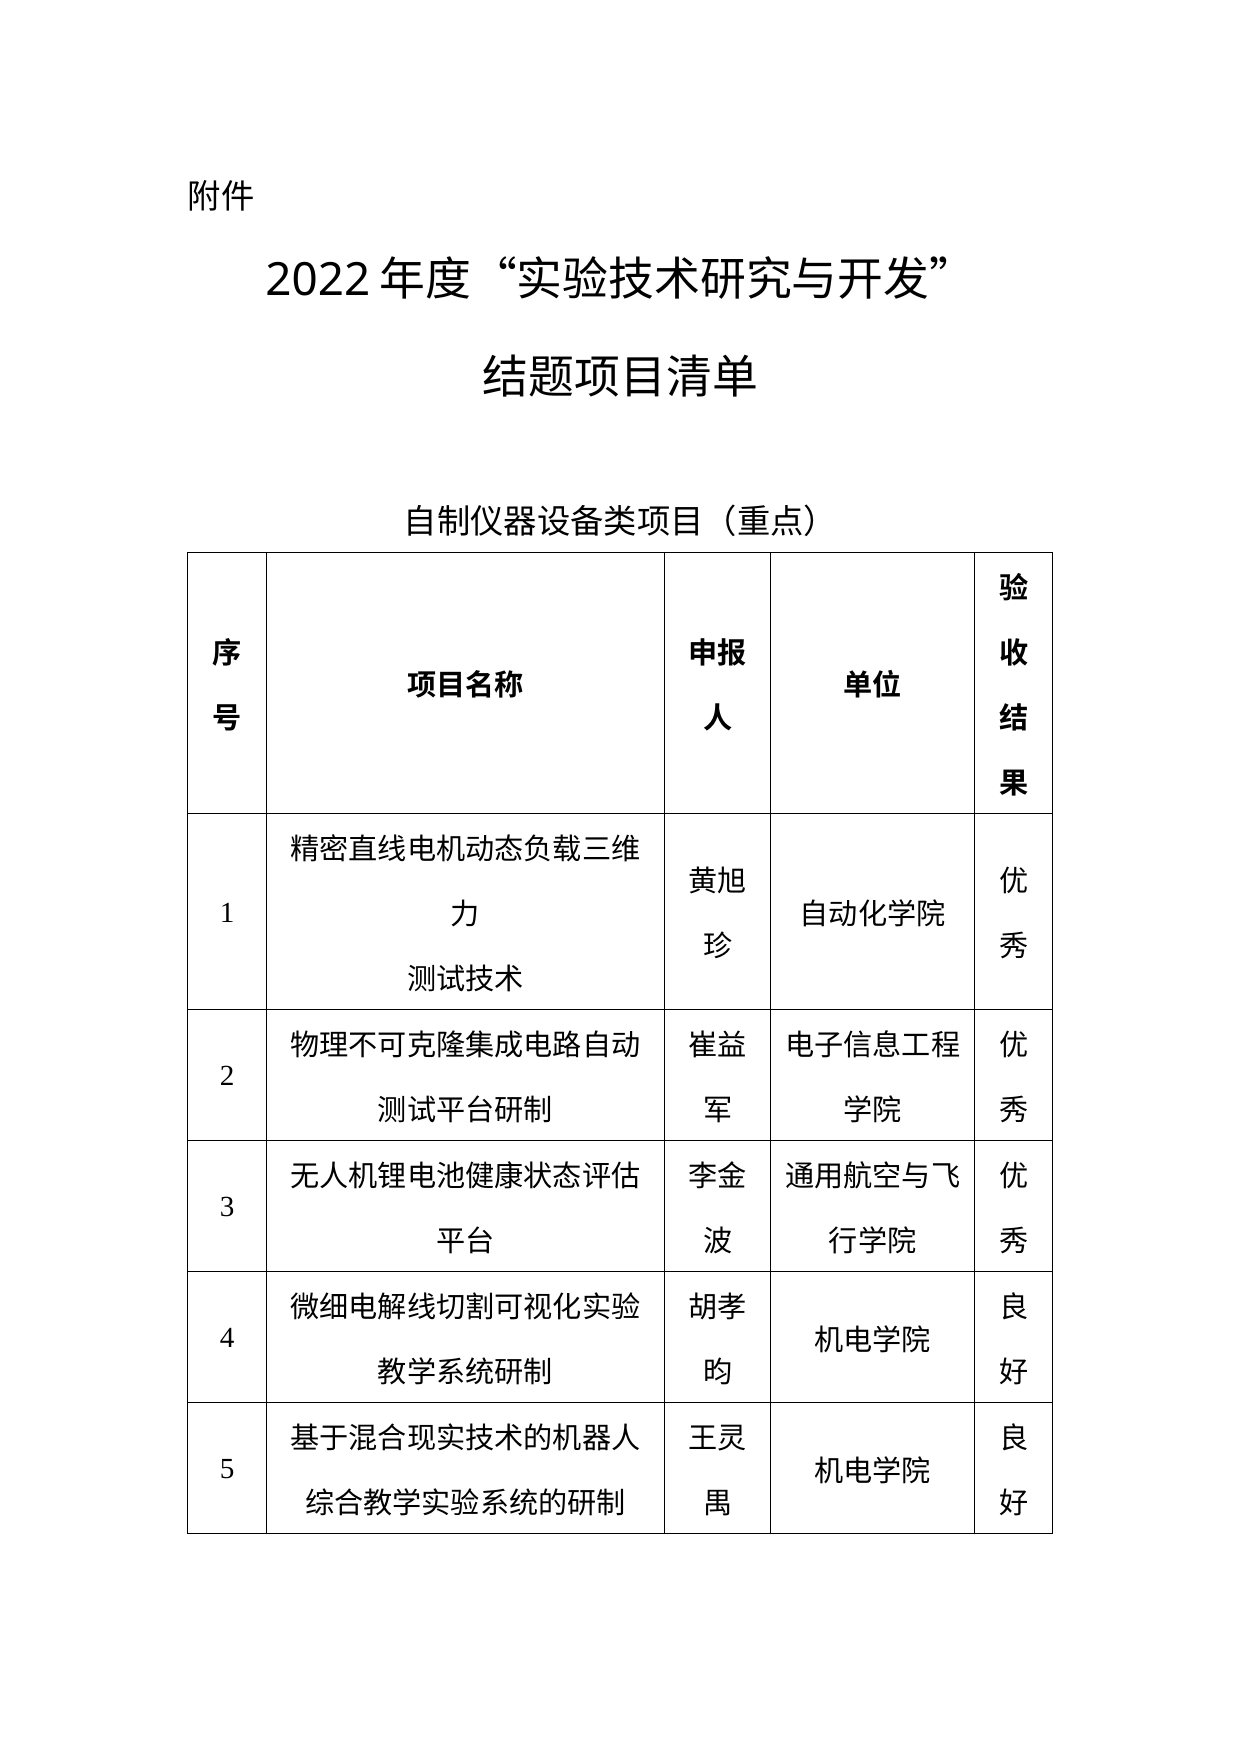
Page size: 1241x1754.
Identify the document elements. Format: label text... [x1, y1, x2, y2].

table_cell 良好 [975, 1272, 1052, 1402]
table_cell 物理不可克隆集成电路自动测试平台研制 [267, 1010, 664, 1140]
table_cell 胡孝昀 [665, 1272, 770, 1402]
table_header 序号 [188, 553, 266, 813]
table_cell 崔益军 [665, 1010, 770, 1140]
table_cell 电子信息工程学院 [771, 1010, 974, 1140]
table_cell 基于混合现实技术的机器人综合教学实验系统的研制 [267, 1403, 664, 1533]
table_cell 自动化学院 [771, 814, 974, 1009]
table_cell 优秀 [975, 1141, 1052, 1271]
text 结题项目清单 [187, 324, 1053, 422]
table_cell 李金波 [665, 1141, 770, 1271]
table_cell 1 [188, 814, 266, 1009]
table_header 申报人 [665, 553, 770, 813]
table_cell 精密直线电机动态负载三维力 测试技术 [267, 814, 664, 1009]
table_cell 无人机锂电池健康状态评估平台 [267, 1141, 664, 1271]
table_cell 王灵禺 [665, 1403, 770, 1533]
table_cell 2 [188, 1010, 266, 1140]
text 附件 [187, 162, 1053, 227]
table_header 验收结果 [975, 553, 1052, 813]
text 2022年度“实验技术研究与开发” [187, 227, 1053, 324]
table_cell 优秀 [975, 814, 1052, 1009]
table_cell 微细电解线切割可视化实验教学系统研制 [267, 1272, 664, 1402]
table_cell 黄旭珍 [665, 814, 770, 1009]
table_cell 机电学院 [771, 1403, 974, 1533]
table_header 项目名称 [267, 553, 664, 813]
table_cell 良好 [975, 1403, 1052, 1533]
table_cell 4 [188, 1272, 266, 1402]
text 自制仪器设备类项目（重点） [187, 487, 1053, 552]
table_cell 优秀 [975, 1010, 1052, 1140]
table_cell 机电学院 [771, 1272, 974, 1402]
table_cell 3 [188, 1141, 266, 1271]
table_cell 通用航空与飞行学院 [771, 1141, 974, 1271]
table_cell 5 [188, 1403, 266, 1533]
table_header 单位 [771, 553, 974, 813]
